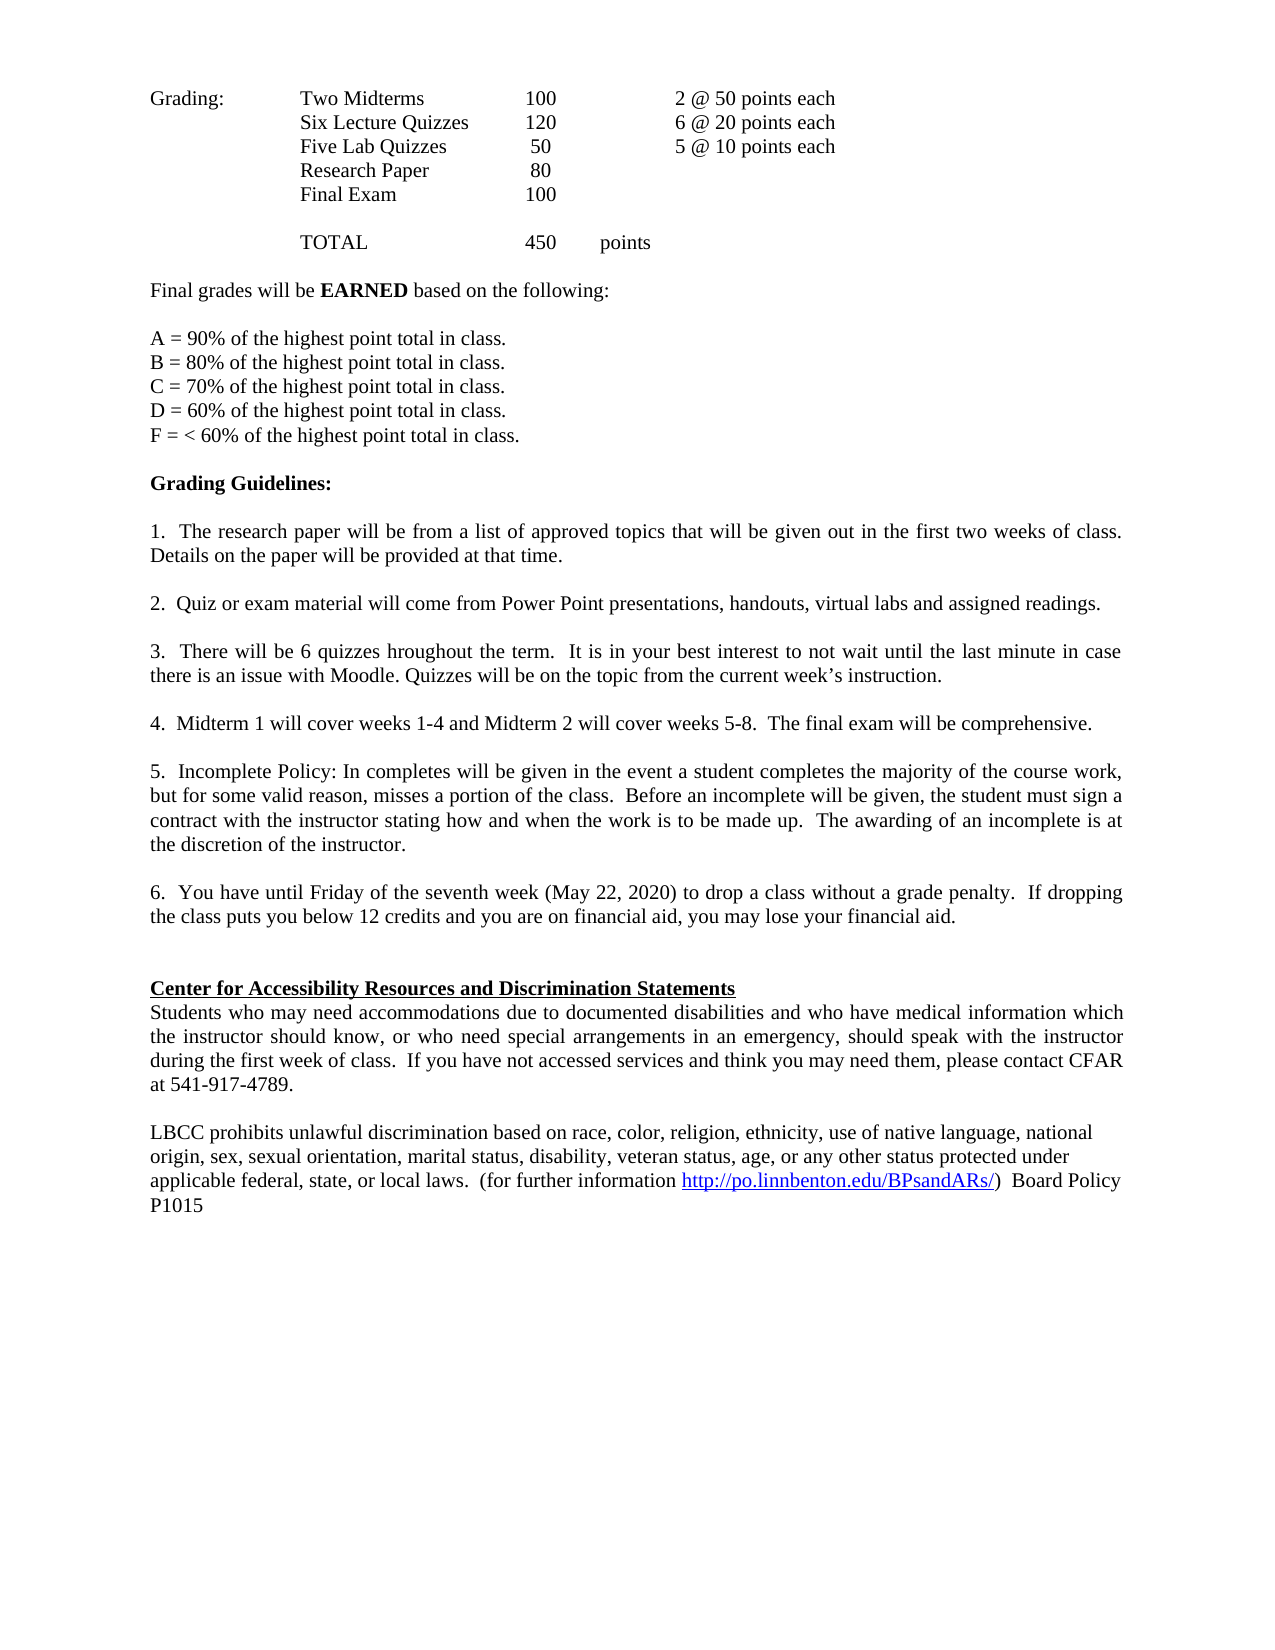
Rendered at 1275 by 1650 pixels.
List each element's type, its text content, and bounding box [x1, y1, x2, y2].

text Grading: Two Midterms 100 2 @ 50 points each [150, 86, 1125, 110]
text Research Paper 80 [150, 158, 1125, 182]
text 4. Midterm 1 will cover weeks 1-4 and Midterm 2 will cover weeks 5-8. The final exam will be comprehensive. [150, 711, 1125, 735]
text 1. The research paper will be from a list of approved topics that will be given out in the first two weeks of class. Details on the paper will be provided at that time. [150, 519, 1125, 567]
text Five Lab Quizzes 50 5 @ 10 points each [150, 134, 1125, 158]
text 3. There will be 6 quizzes hroughout the term. It is in your best interest to not wait until the last minute in case there is an issue with Moodle. Quizzes will be on the topic from the current week’s instruction. [150, 639, 1125, 687]
text A = 90% of the highest point total in class. [150, 326, 1125, 350]
text Final Exam 100 [150, 182, 1125, 206]
text 5. Incomplete Policy: In completes will be given in the event a student completes the majority of the course work, but for some valid reason, misses a portion of the class. Before an incomplete will be given, the student must sign a contract with the instructor stating how and when the work is to be made up. The awarding of an incomplete is at the discretion of the instructor. [150, 759, 1125, 856]
text D = 60% of the highest point total in class. [150, 398, 1125, 422]
text 2. Quiz or exam material will come from Power Point presentations, handouts, virtual labs and assigned readings. [150, 591, 1125, 615]
text F = < 60% of the highest point total in class. [150, 422, 1125, 447]
text B = 80% of the highest point total in class. [150, 350, 1125, 374]
text Six Lecture Quizzes 120 6 @ 20 points each [150, 110, 1125, 134]
text Center for Accessibility Resources and Discrimination Statements [150, 976, 1125, 1000]
text C = 70% of the highest point total in class. [150, 374, 1125, 398]
text Final grades will be EARNED based on the following: [150, 278, 1125, 302]
text LBCC prohibits unlawful discrimination based on race, color, religion, ethnicity, use of native language, national origin, sex, sexual orientation, marital status, disability, veteran status, age, or any other status protected under applicable federal, state, or local laws. (for further information http://po.linnbenton.edu/BPsandARs/) Board Policy P1015 [150, 1120, 1125, 1217]
text Grading Guidelines: [150, 471, 1125, 495]
text Students who may need accommodations due to documented disabilities and who have medical information which the instructor should know, or who need special arrangements in an emergency, should speak with the instructor during the first week of class. If you have not accessed services and think you may need them, please contact CFAR at 541-917-4789. [150, 1000, 1125, 1096]
text 6. You have until Friday of the seventh week (May 22, 2020) to drop a class without a grade penalty. If dropping the class puts you below 12 credits and you are on financial aid, you may lose your financial aid. [150, 880, 1125, 928]
text TOTAL 450 points [150, 230, 1125, 254]
